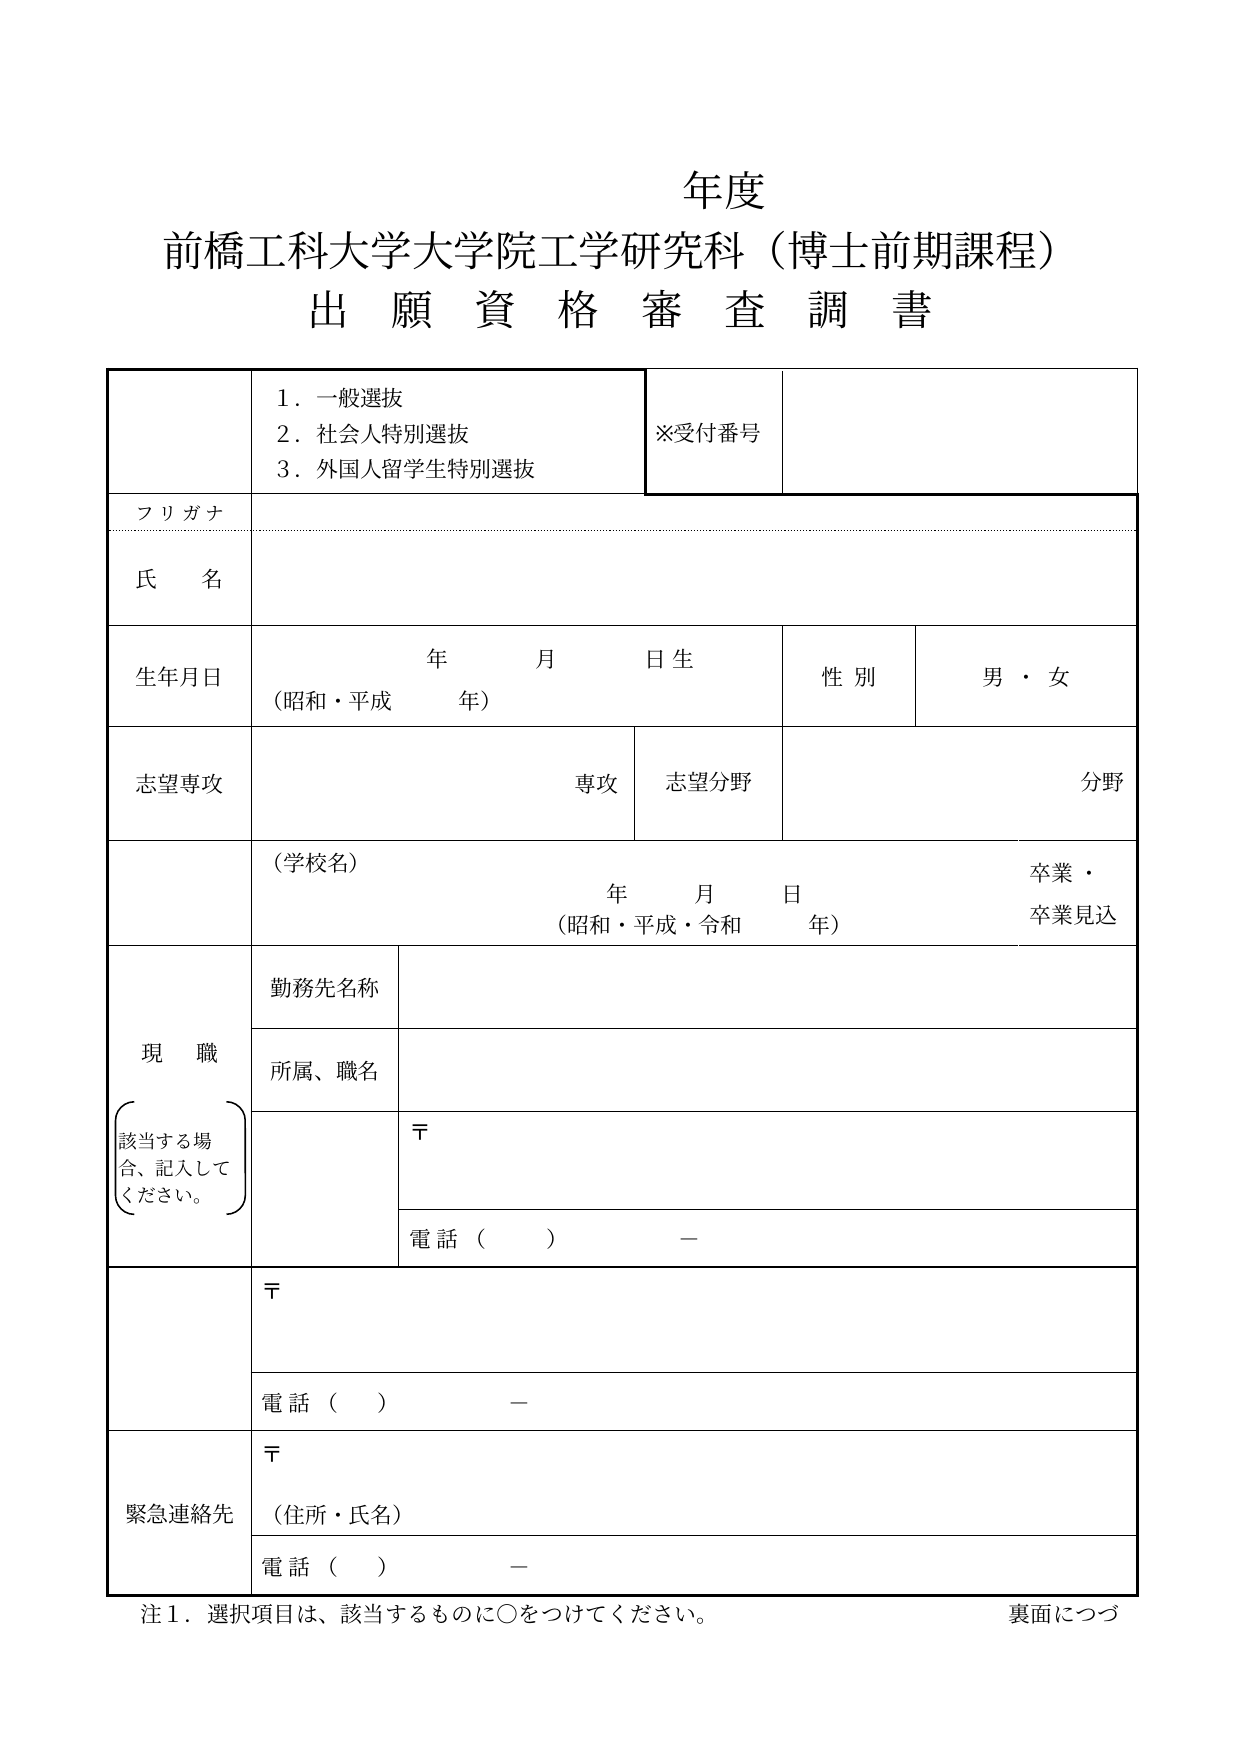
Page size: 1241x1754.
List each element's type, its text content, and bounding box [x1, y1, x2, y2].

table_cell [109, 1268, 251, 1430]
table_cell 電 話 （ ） － [252, 1373, 1136, 1430]
table_cell 〒 [252, 1268, 1136, 1372]
table_cell 生年月日 [109, 626, 251, 726]
table_cell 電 話 （ ） － [399, 1210, 1136, 1266]
table_cell 年 月 日 生 （昭和・平成 年） [252, 626, 782, 726]
table_cell 緊急連絡先 [109, 1431, 251, 1594]
table_cell [399, 946, 1136, 1028]
table_cell 〒 （住所・氏名） [252, 1431, 1136, 1535]
table_cell 勤務先名称 [252, 946, 398, 1028]
table_cell 電 話 （ ） － [252, 1536, 1136, 1594]
table_cell 分野 [783, 727, 1136, 839]
table_cell [252, 494, 1136, 530]
table_header １．一般選抜 ２．社会人特別選抜 ３．外国人留学生特別選抜 [252, 371, 644, 493]
table_cell [252, 1112, 398, 1266]
table_cell 性 別 [783, 626, 915, 726]
table_cell 志望専攻 [109, 727, 251, 839]
table_cell 専攻 [252, 727, 634, 839]
table_cell 卒業 ・ 卒業見込 [1019, 841, 1136, 945]
table_cell [252, 530, 1136, 625]
text 年度 [118, 158, 1122, 218]
text 出 願 資 格 審 査 調 書 [118, 278, 1122, 338]
table_cell 現 職 該当する場合、記入してください。 [109, 946, 251, 1266]
table_cell [109, 841, 251, 945]
table_cell [399, 1029, 1136, 1111]
table_cell フ リ ガ ナ [109, 494, 251, 530]
table_cell 男 ・ 女 [916, 626, 1136, 726]
table_cell （学校名） 年 月 日 （昭和・平成・令和 年） [252, 841, 1018, 945]
table_cell 氏 名 [109, 530, 251, 625]
table_cell 所属、職名 [252, 1029, 398, 1111]
table_header ※受付番号 [647, 369, 783, 493]
table_cell 〒 [399, 1112, 1136, 1208]
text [118, 1597, 1122, 1629]
text 前橋工科大学大学院工学研究科（博士前期課程） [118, 218, 1122, 278]
table_header [783, 369, 1137, 493]
table_header [109, 371, 251, 493]
table_cell 志望分野 [635, 727, 782, 839]
